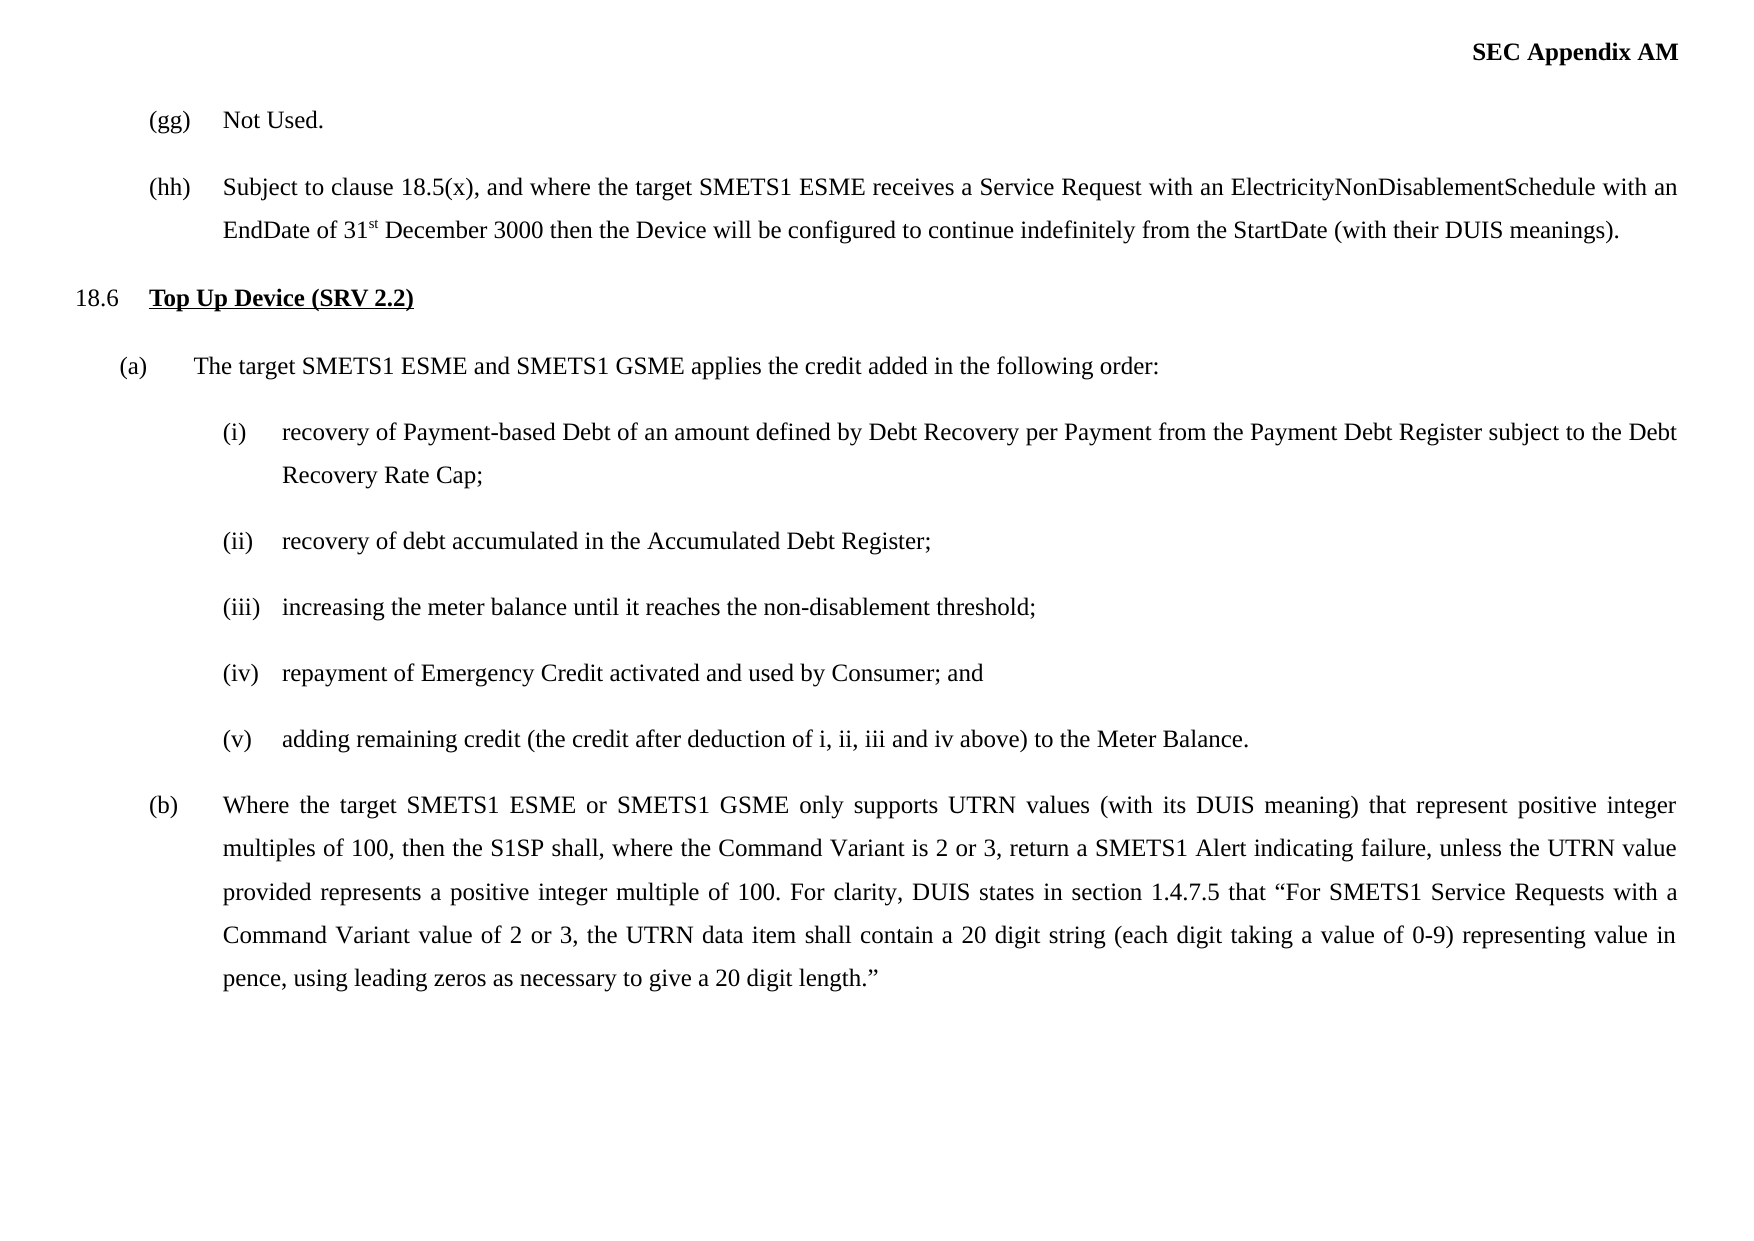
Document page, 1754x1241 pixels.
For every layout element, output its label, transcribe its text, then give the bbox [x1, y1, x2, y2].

subtitle increasing the meter balance until it reaches the non-disablement threshold; [223, 592, 1679, 621]
subtitle Top Up Device (SRV 2.2) [75, 283, 1679, 312]
subtitle Where the target SMETS1 ESME or SMETS1 GSME only supports UTRN values (with its DUIS meaning) that represent positive integer multiples of 100, then the S1SP shall, where the Command Variant is 2 or 3, return a SMETS1 Alert indicating failure, unless the UTRN value provided represents a positive integer multiple of 100. For clarity, DUIS states in section 1.4.7.5 that “For SMETS1 Service Requests with a Command Variant value of 2 or 3, the UTRN data item shall contain a 20 digit string (each digit taking a value of 0-9) representing value in pence, using leading zeros as necessary to give a 20 digit length.” [149, 790, 1679, 992]
subtitle The target SMETS1 ESME and SMETS1 GSME applies the credit added in the following order: [119, 351, 1679, 380]
subtitle Not Used. [149, 106, 1679, 134]
subtitle recovery of Payment-based Debt of an amount defined by Debt Recovery per Payment from the Payment Debt Register subject to the Debt Recovery Rate Cap; [223, 417, 1679, 489]
subtitle repayment of Emergency Credit activated and used by Consumer; and [223, 658, 1679, 687]
subtitle adding remaining credit (the credit after deduction of i, ii, iii and iv above) to the Meter Balance. [223, 724, 1679, 753]
subtitle recovery of debt accumulated in the Accumulated Debt Register; [223, 526, 1679, 555]
subtitle Subject to clause 18.5(x), and where the target SMETS1 ESME receives a Service Request with an ElectricityNonDisablementSchedule with an EndDate of 31st December 3000 then the Device will be configured to continue indefinitely from the StartDate (with their DUIS meanings). [149, 172, 1679, 243]
